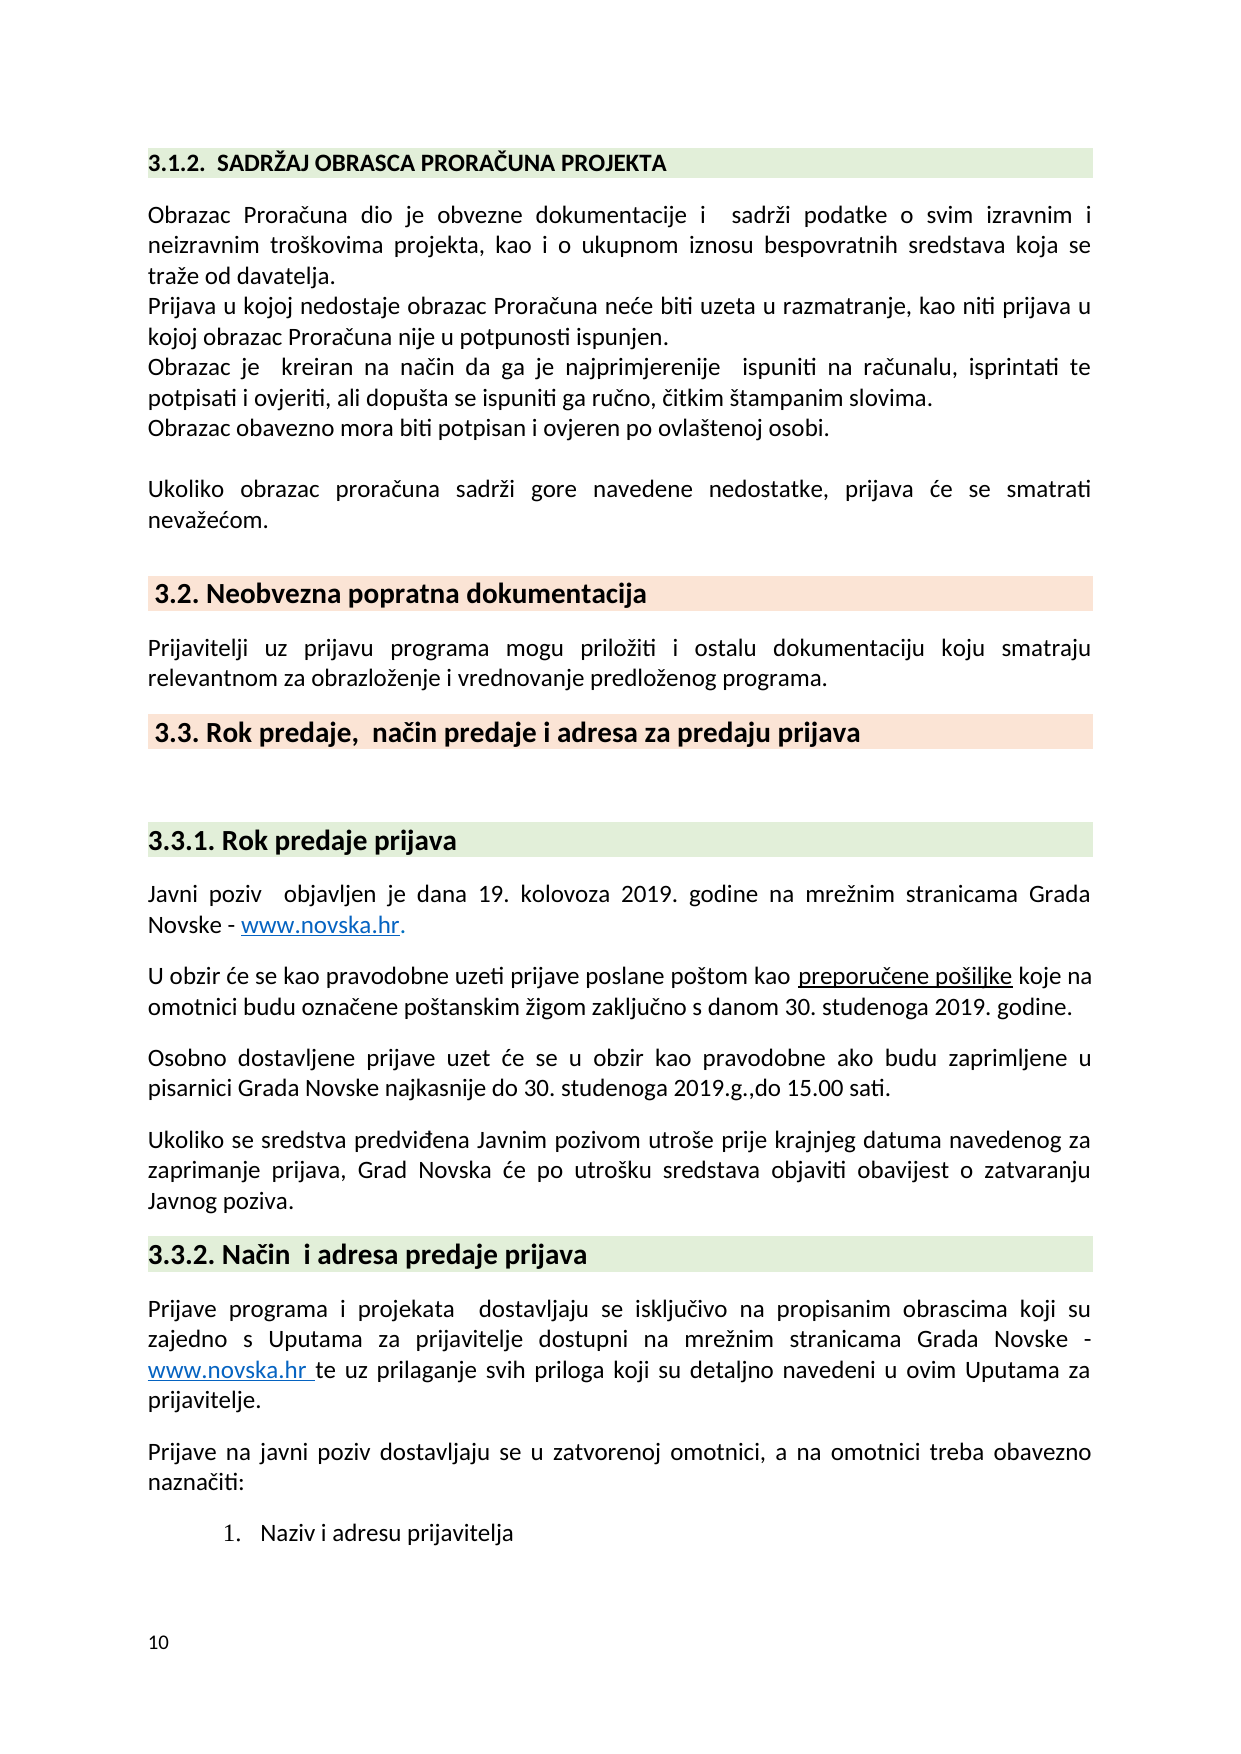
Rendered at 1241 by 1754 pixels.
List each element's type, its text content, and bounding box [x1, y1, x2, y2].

list Naziv i adresu prijavitelja [223, 1517, 1093, 1548]
text Prijava u kojoj nedostaje obrazac Proračuna neće biti uzeta u razmatranje, kao niti prijava u kojoj obrazac Proračuna nije u potpunosti ispunjen. [148, 291, 1093, 352]
text Prijavitelji uz prijavu programa mogu priložiti i ostalu dokumentaciju koju smatraju relevantnom za obrazloženje i vrednovanje predloženog programa. [148, 632, 1093, 693]
text Ukoliko obrazac proračuna sadrži gore navedene nedostatke, prijava će se smatrati nevažećom. [148, 474, 1093, 535]
text 3.1.2. SADRŽAJ OBRASCA PRORAČUNA PROJEKTA [148, 148, 1093, 178]
text U obzir će se kao pravodobne uzeti prijave poslane poštom kao preporučene pošiljke koje na omotnici budu označene poštanskim žigom zaključno s danom 30. studenoga 2019. godine. [148, 960, 1093, 1021]
text 3.3. Rok predaje, način predaje i adresa za predaju prijava [148, 714, 1093, 749]
text Obrazac obavezno mora biti potpisan i ovjeren po ovlaštenoj osobi. [148, 413, 1093, 443]
text Osobno dostavljene prijave uzet će se u obzir kao pravodobne ako budu zaprimljene u pisarnici Grada Novske najkasnije do 30. studenoga 2019.g.,do 15.00 sati. [148, 1042, 1093, 1103]
text Ukoliko se sredstva predviđena Javnim pozivom utroše prije krajnjeg datuma navedenog za zaprimanje prijava, Grad Novska će po utrošku sredstava objaviti obavijest o zatvaranju Javnog poziva. [148, 1124, 1093, 1215]
text Obrazac je kreiran na način da ga je najprimjerenije ispuniti na računalu, isprintati te potpisati i ovjeriti, ali dopušta se ispuniti ga ručno, čitkim štampanim slovima. [148, 352, 1093, 413]
text Prijave programa i projekata dostavljaju se isključivo na propisanim obrascima koji su zajedno s Uputama za prijavitelje dostupni na mrežnim stranicama Grada Novske - www.novska.hr te uz prilaganje svih priloga koji su detaljno navedeni u ovim Uputama za prijavitelje. [148, 1293, 1093, 1415]
text Prijave na javni poziv dostavljaju se u zatvorenoj omotnici, a na omotnici treba obavezno naznačiti: [148, 1436, 1093, 1497]
text 3.3.2. Način i adresa predaje prijava [148, 1236, 1093, 1272]
text 3.2. Neobvezna popratna dokumentacija [148, 576, 1093, 611]
text Javni poziv objavljen je dana 19. kolovoza 2019. godine na mrežnim stranicama Grada Novske - www.novska.hr. [148, 878, 1093, 939]
text Obrazac Proračuna dio je obvezne dokumentacije i sadrži podatke o svim izravnim i neizravnim troškovima projekta, kao i o ukupnom iznosu bespovratnih sredstava koja se traže od davatelja. [148, 199, 1093, 291]
text 3.3.1. Rok predaje prijava [148, 822, 1093, 857]
